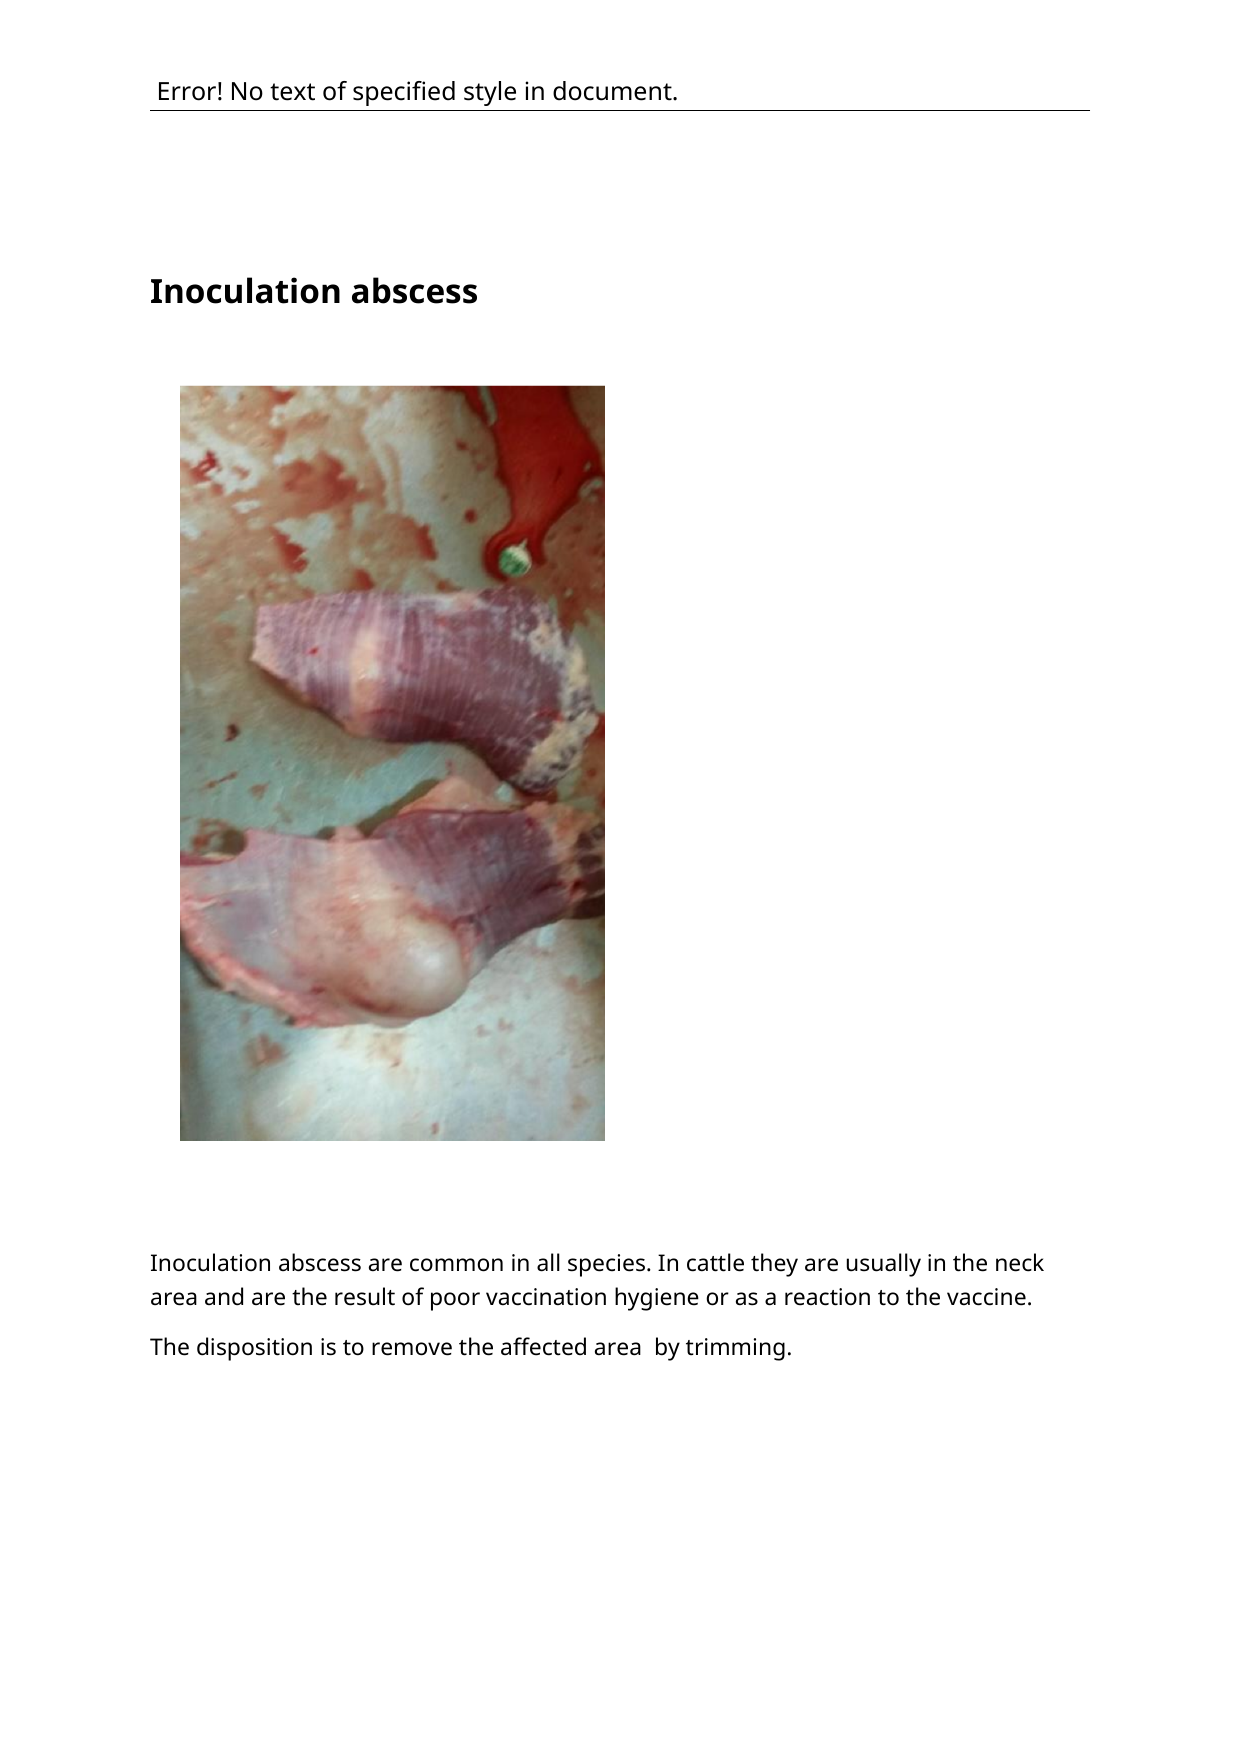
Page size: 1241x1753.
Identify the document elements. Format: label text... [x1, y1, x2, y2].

text Inoculation abscess [150, 268, 1090, 313]
text Inoculation abscess are common in all species. In cattle they are usually in the neck area and are the result of poor vaccination hygiene or as a reaction to the vaccine. [150, 1247, 1090, 1312]
picture [180, 387, 605, 1141]
text The disposition is to remove the affected area by trimming. [150, 1331, 1090, 1362]
